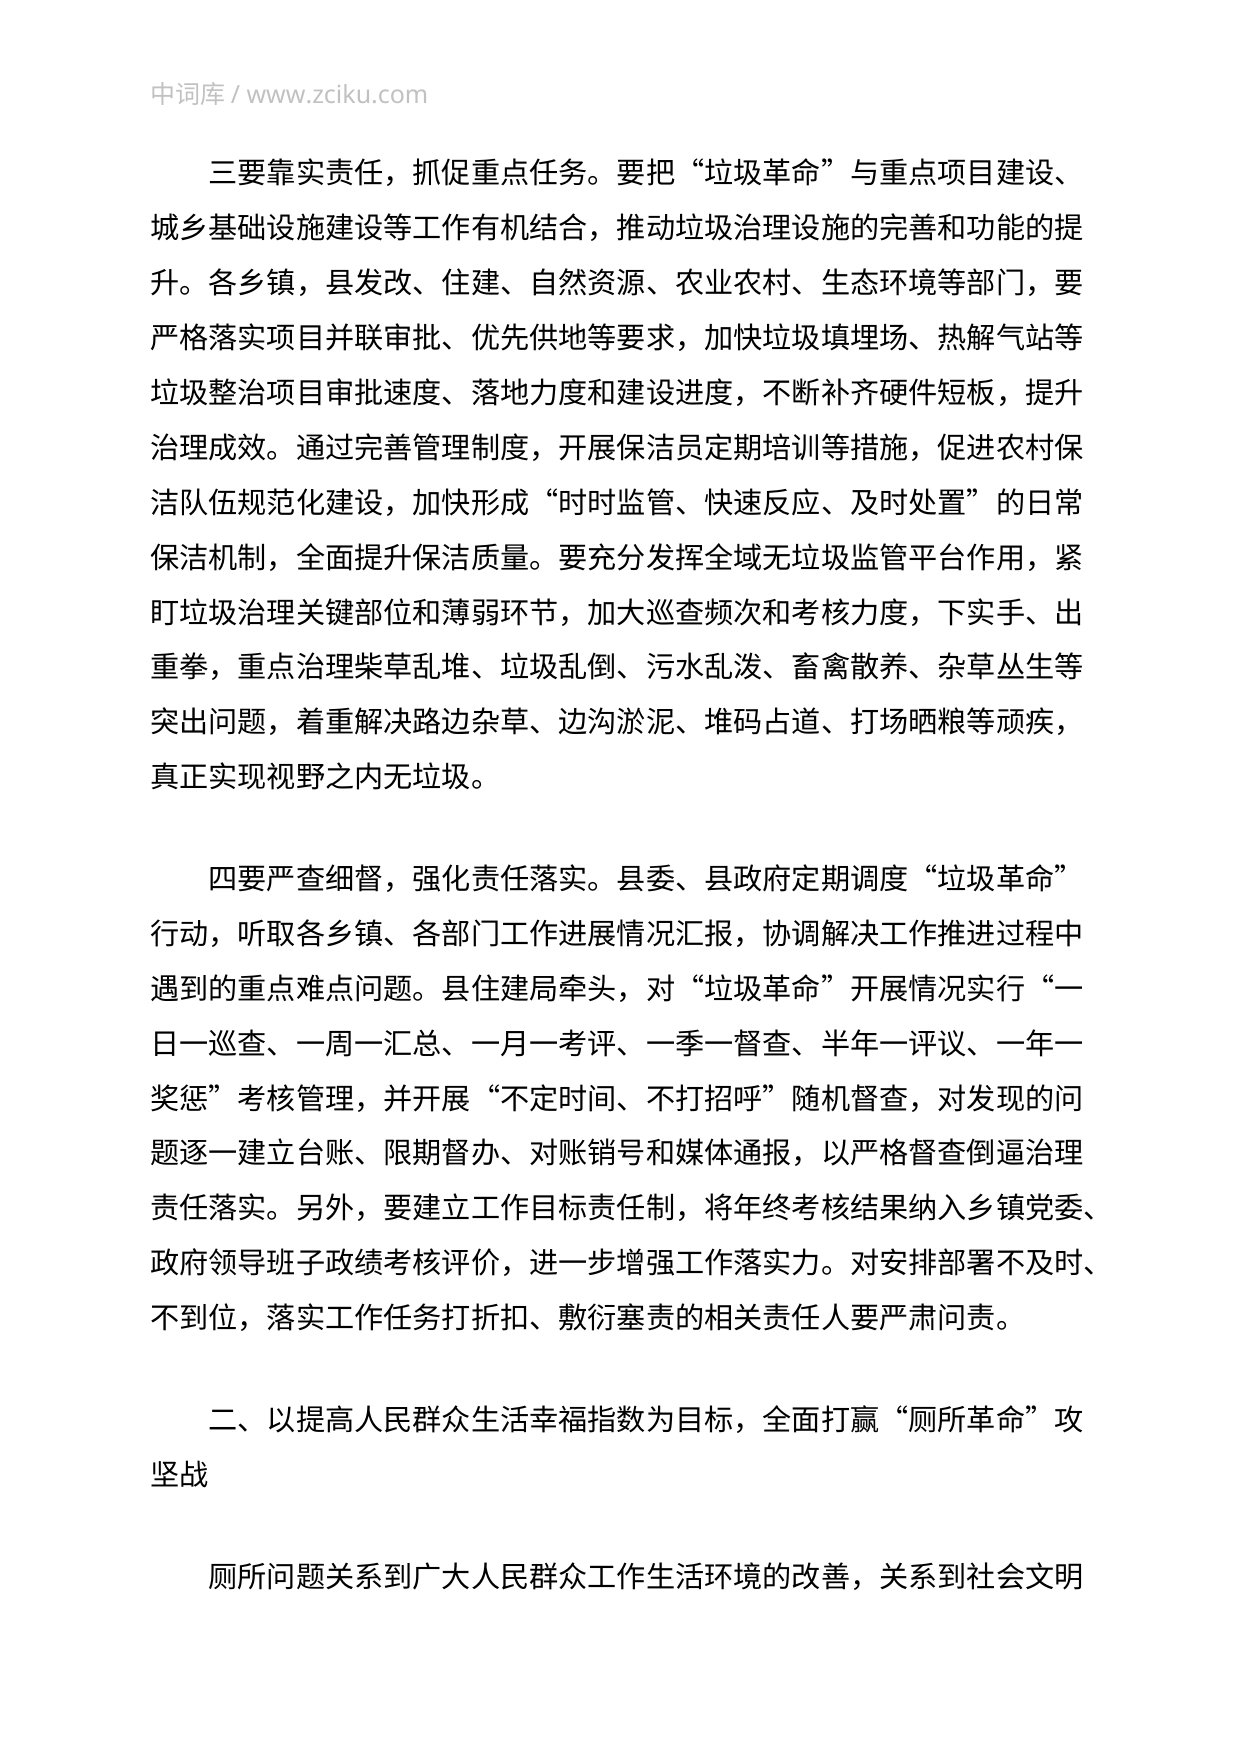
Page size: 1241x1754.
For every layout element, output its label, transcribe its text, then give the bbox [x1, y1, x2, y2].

text 四要严查细督，强化责任落实。县委、县政府定期调度“垃圾革命”行动，听取各乡镇、各部门工作进展情况汇报，协调解决工作推进过程中遇到的重点难点问题。县住建局牵头，对“垃圾革命”开展情况实行“一日一巡查、一周一汇总、一月一考评、一季一督查、半年一评议、一年一奖惩”考核管理，并开展“不定时间、不打招呼”随机督查，对发现的问题逐一建立台账、限期督办、对账销号和媒体通报，以严格督查倒逼治理责任落实。另外，要建立工作目标责任制，将年终考核结果纳入乡镇党委、政府领导班子政绩考核评价，进一步增强工作落实力。对安排部署不及时、不到位，落实工作任务打折扣、敷衍塞责的相关责任人要严肃问责。 [150, 856, 1090, 1337]
text 二、以提高人民群众生活幸福指数为目标，全面打赢“厕所革命”攻坚战 [150, 1397, 1090, 1494]
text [150, 1553, 1090, 1596]
text 三要靠实责任，抓促重点任务。要把“垃圾革命”与重点项目建设、城乡基础设施建设等工作有机结合，推动垃圾治理设施的完善和功能的提升。各乡镇，县发改、住建、自然资源、农业农村、生态环境等部门，要严格落实项目并联审批、优先供地等要求，加快垃圾填埋场、热解气站等垃圾整治项目审批速度、落地力度和建设进度，不断补齐硬件短板，提升治理成效。通过完善管理制度，开展保洁员定期培训等措施，促进农村保洁队伍规范化建设，加快形成“时时监管、快速反应、及时处置”的日常保洁机制，全面提升保洁质量。要充分发挥全域无垃圾监管平台作用，紧盯垃圾治理关键部位和薄弱环节，加大巡查频次和考核力度，下实手、出重拳，重点治理柴草乱堆、垃圾乱倒、污水乱泼、畜禽散养、杂草丛生等突出问题，着重解决路边杂草、边沟淤泥、堆码占道、打场晒粮等顽疾，真正实现视野之内无垃圾。 [150, 150, 1090, 796]
